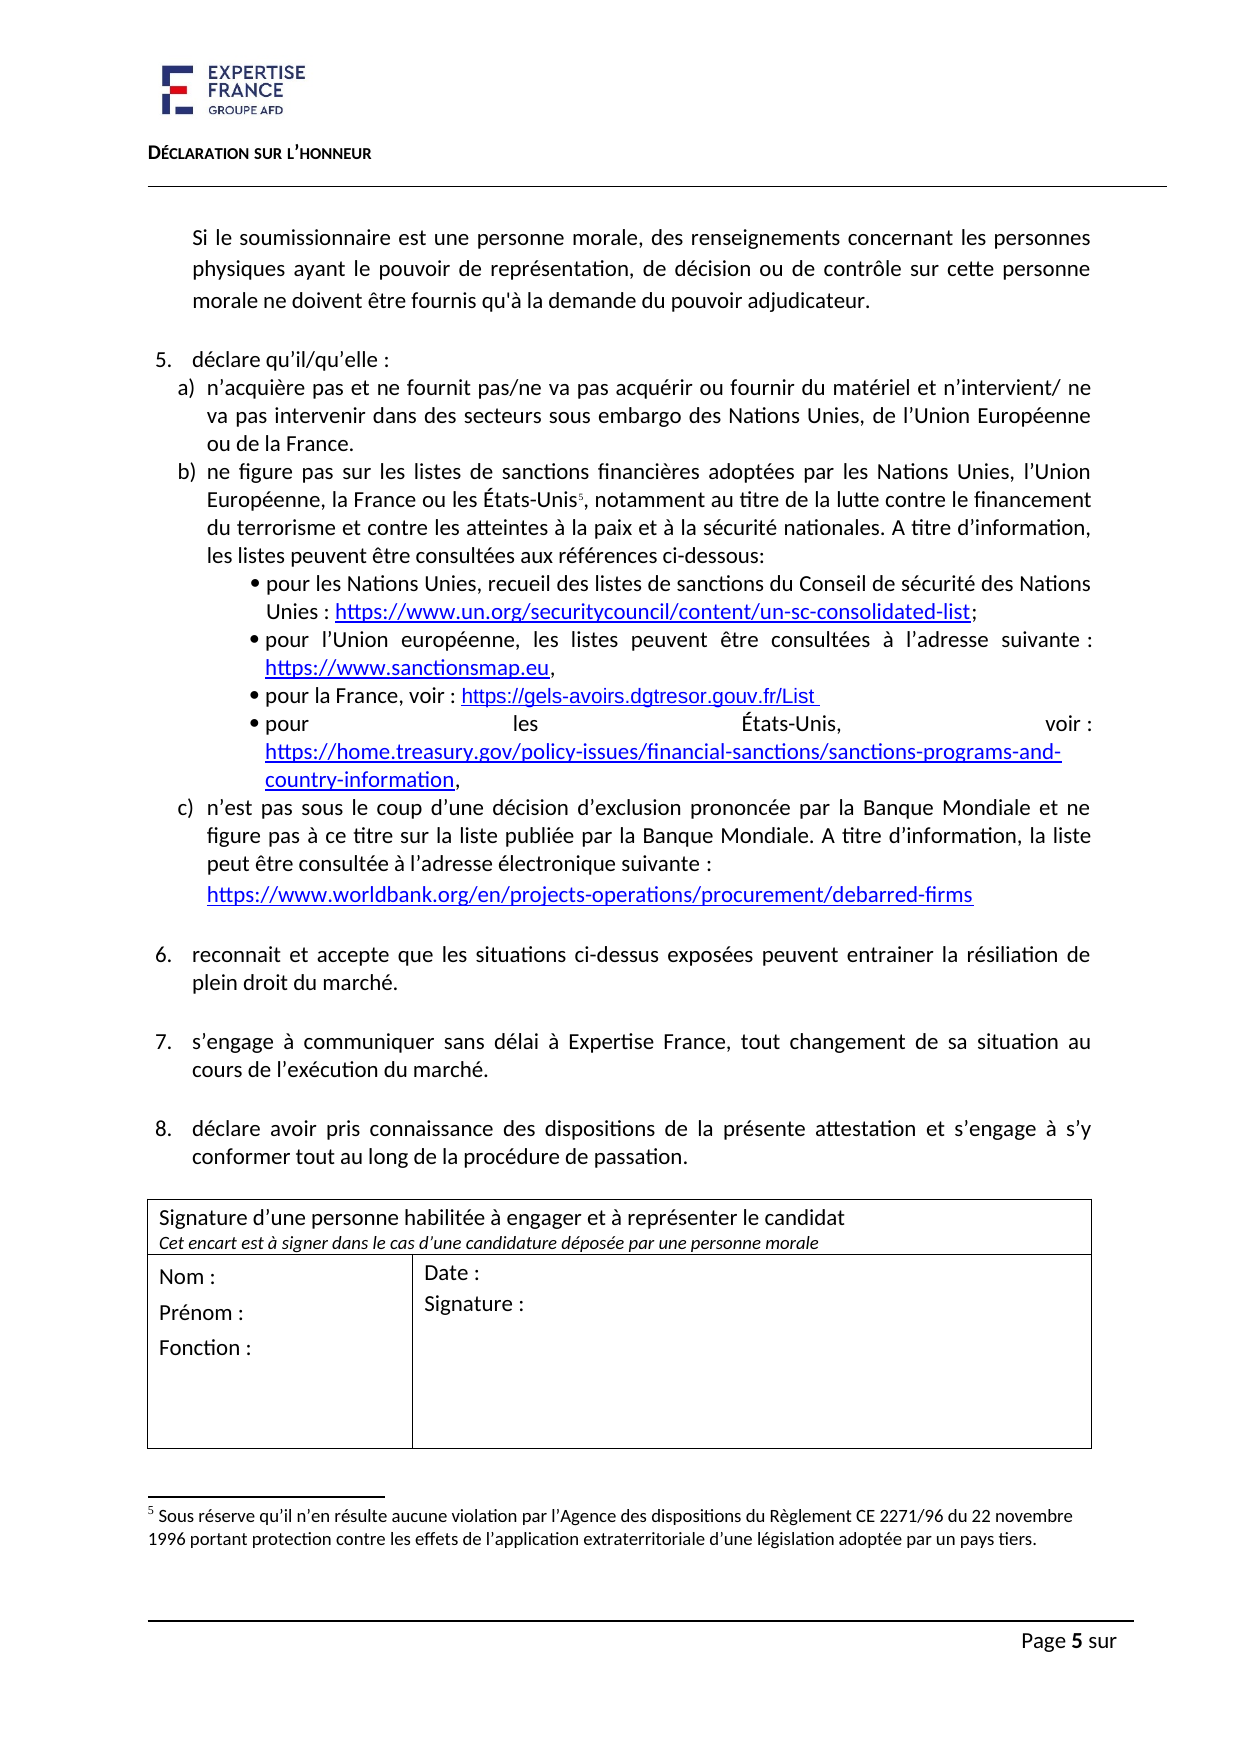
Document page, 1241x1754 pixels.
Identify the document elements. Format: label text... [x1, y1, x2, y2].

list pour la France, voir : https://gels-avoirs.dgtresor.gouv.fr/List [250, 681, 1093, 709]
list déclare avoir pris connaissance des dispositions de la présente attestation et s’engage à s’y conformer tout au long de la procédure de passation. [155, 1114, 1093, 1171]
picture [147, 45, 322, 134]
list pour l’Union européenne, les listes peuvent être consultées à l’adresse suivante : https://www.sanctionsmap.eu, [250, 625, 1093, 681]
list n’est pas sous le coup d’une décision d’exclusion prononcée par la Banque Mondiale et ne figure pas à ce titre sur la liste publiée par la Banque Mondiale. A titre d’information, la liste peut être consultée à l’adresse électronique suivante : [177, 793, 1093, 877]
list reconnait et accepte que les situations ci-dessus exposées peuvent entrainer la résiliation de plein droit du marché. [155, 940, 1093, 996]
list ne figure pas sur les listes de sanctions financières adoptées par les Nations Unies, l’Union Européenne, la France ou les États-Unis, notamment au titre de la lutte contre le financement du terrorisme et contre les atteintes à la paix et à la sécurité nationales. A titre d’information, les listes peuvent être consultées aux références ci-dessous: [177, 457, 1093, 569]
table_cell Date : Signature : [413, 1255, 1091, 1448]
list n’acquière pas et ne fournit pas/ne va pas acquérir ou fournir du matériel et n’intervient/ ne va pas intervenir dans des secteurs sous embargo des Nations Unies, de l’Union Européenne ou de la France. [177, 373, 1093, 457]
list s’engage à communiquer sans délai à Expertise France, tout changement de sa situation au cours de l’exécution du marché. [155, 1027, 1093, 1083]
text Si le soumissionnaire est une personne morale, des renseignements concernant les personnes physiques ayant le pouvoir de représentation, de décision ou de contrôle sur cette personne morale ne doivent être fournis qu'à la demande du pouvoir adjudicateur. [192, 220, 1093, 314]
table_header Signature d’une personne habilitée à engager et à représenter le candidat Cet encart est à signer dans le cas d’une candidature déposée par une personne morale [148, 1200, 1091, 1254]
table_cell Nom : Prénom : Fonction : [148, 1255, 412, 1448]
list déclare qu’il/qu’elle : [155, 345, 1093, 373]
list pour les États-Unis, voir : https://home.treasury.gov/policy-issues/financial-sanctions/sanctions-programs-and-country-information, [250, 709, 1093, 793]
list pour les Nations Unies, recueil des listes de sanctions du Conseil de sécurité des Nations Unies : https://www.un.org/securitycouncil/content/un-sc-consolidated-list; [251, 569, 1093, 625]
text https://www.worldbank.org/en/projects-operations/procurement/debarred-firms [207, 877, 1093, 909]
